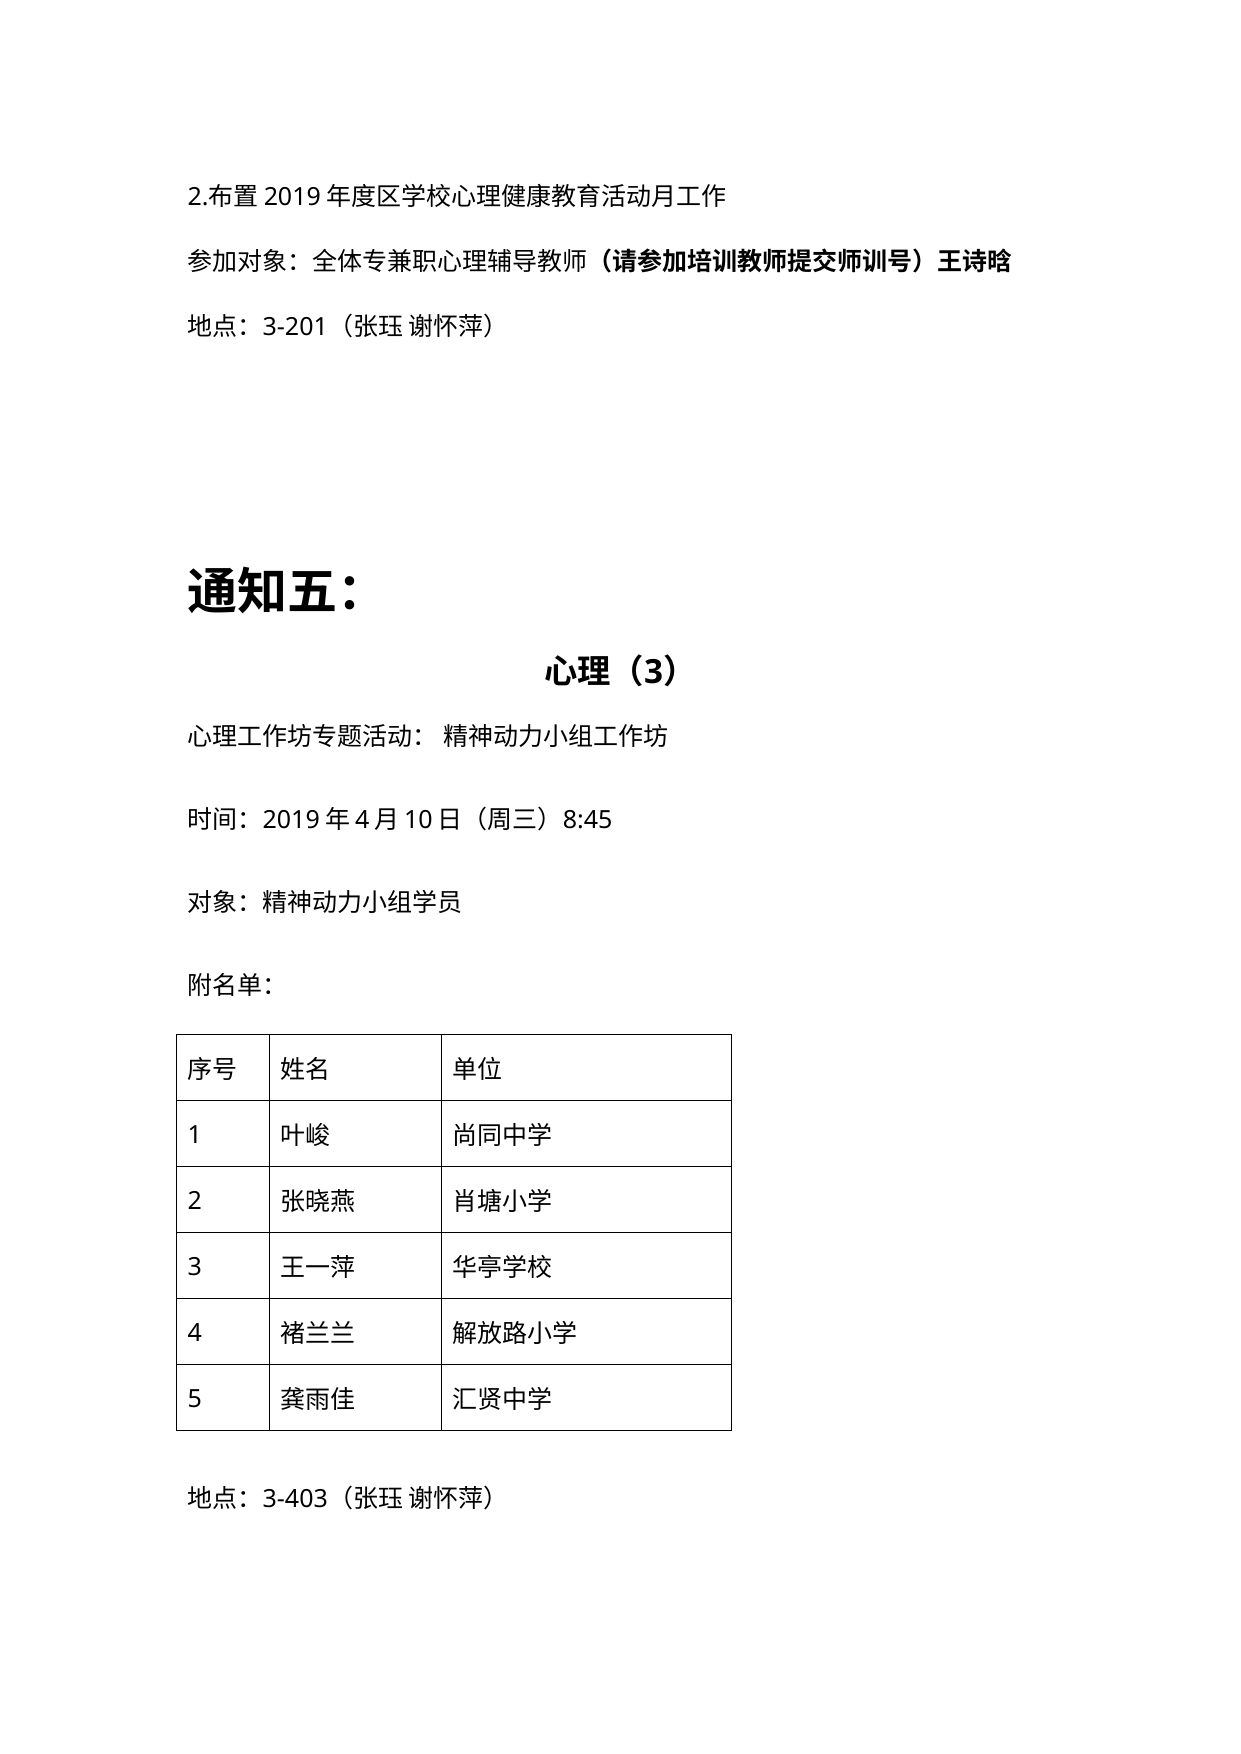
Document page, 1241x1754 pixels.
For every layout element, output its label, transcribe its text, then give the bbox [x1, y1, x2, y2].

table_header 姓名 [270, 1035, 441, 1100]
table_cell 1 [177, 1101, 269, 1166]
text 附名单： [187, 951, 1053, 1016]
text 2.布置2019年度区学校心理健康教育活动月工作 [187, 162, 1053, 227]
table_header 序号 [177, 1035, 269, 1100]
text 心理工作坊专题活动： 精神动力小组工作坊 [187, 702, 1053, 767]
table_cell 叶峻 [270, 1101, 441, 1166]
text 心理（3） [187, 637, 1053, 702]
text 时间：2019年4月10日（周三）8:45 [187, 785, 1053, 850]
text 对象：精神动力小组学员 [187, 868, 1053, 933]
table_cell 4 [177, 1299, 269, 1364]
table_cell 解放路小学 [442, 1299, 731, 1364]
table_cell 龚雨佳 [270, 1365, 441, 1430]
table_cell 肖塘小学 [442, 1167, 731, 1232]
table_cell 华亭学校 [442, 1233, 731, 1298]
table_cell 汇贤中学 [442, 1365, 731, 1430]
table_cell 2 [177, 1167, 269, 1232]
table_cell 5 [177, 1365, 269, 1430]
table_cell 张晓燕 [270, 1167, 441, 1232]
table_header 单位 [442, 1035, 731, 1100]
text 地点：3-201（张珏 谢怀萍） [187, 292, 1053, 357]
text 参加对象：全体专兼职心理辅导教师（请参加培训教师提交师训号）王诗晗 [187, 227, 1053, 292]
table_cell 尚同中学 [442, 1101, 731, 1166]
table_cell 王一萍 [270, 1233, 441, 1298]
text 通知五： [187, 539, 1053, 637]
table_cell 褚兰兰 [270, 1299, 441, 1364]
text 地点：3-403（张珏 谢怀萍） [187, 1464, 1053, 1529]
table_cell 3 [177, 1233, 269, 1298]
